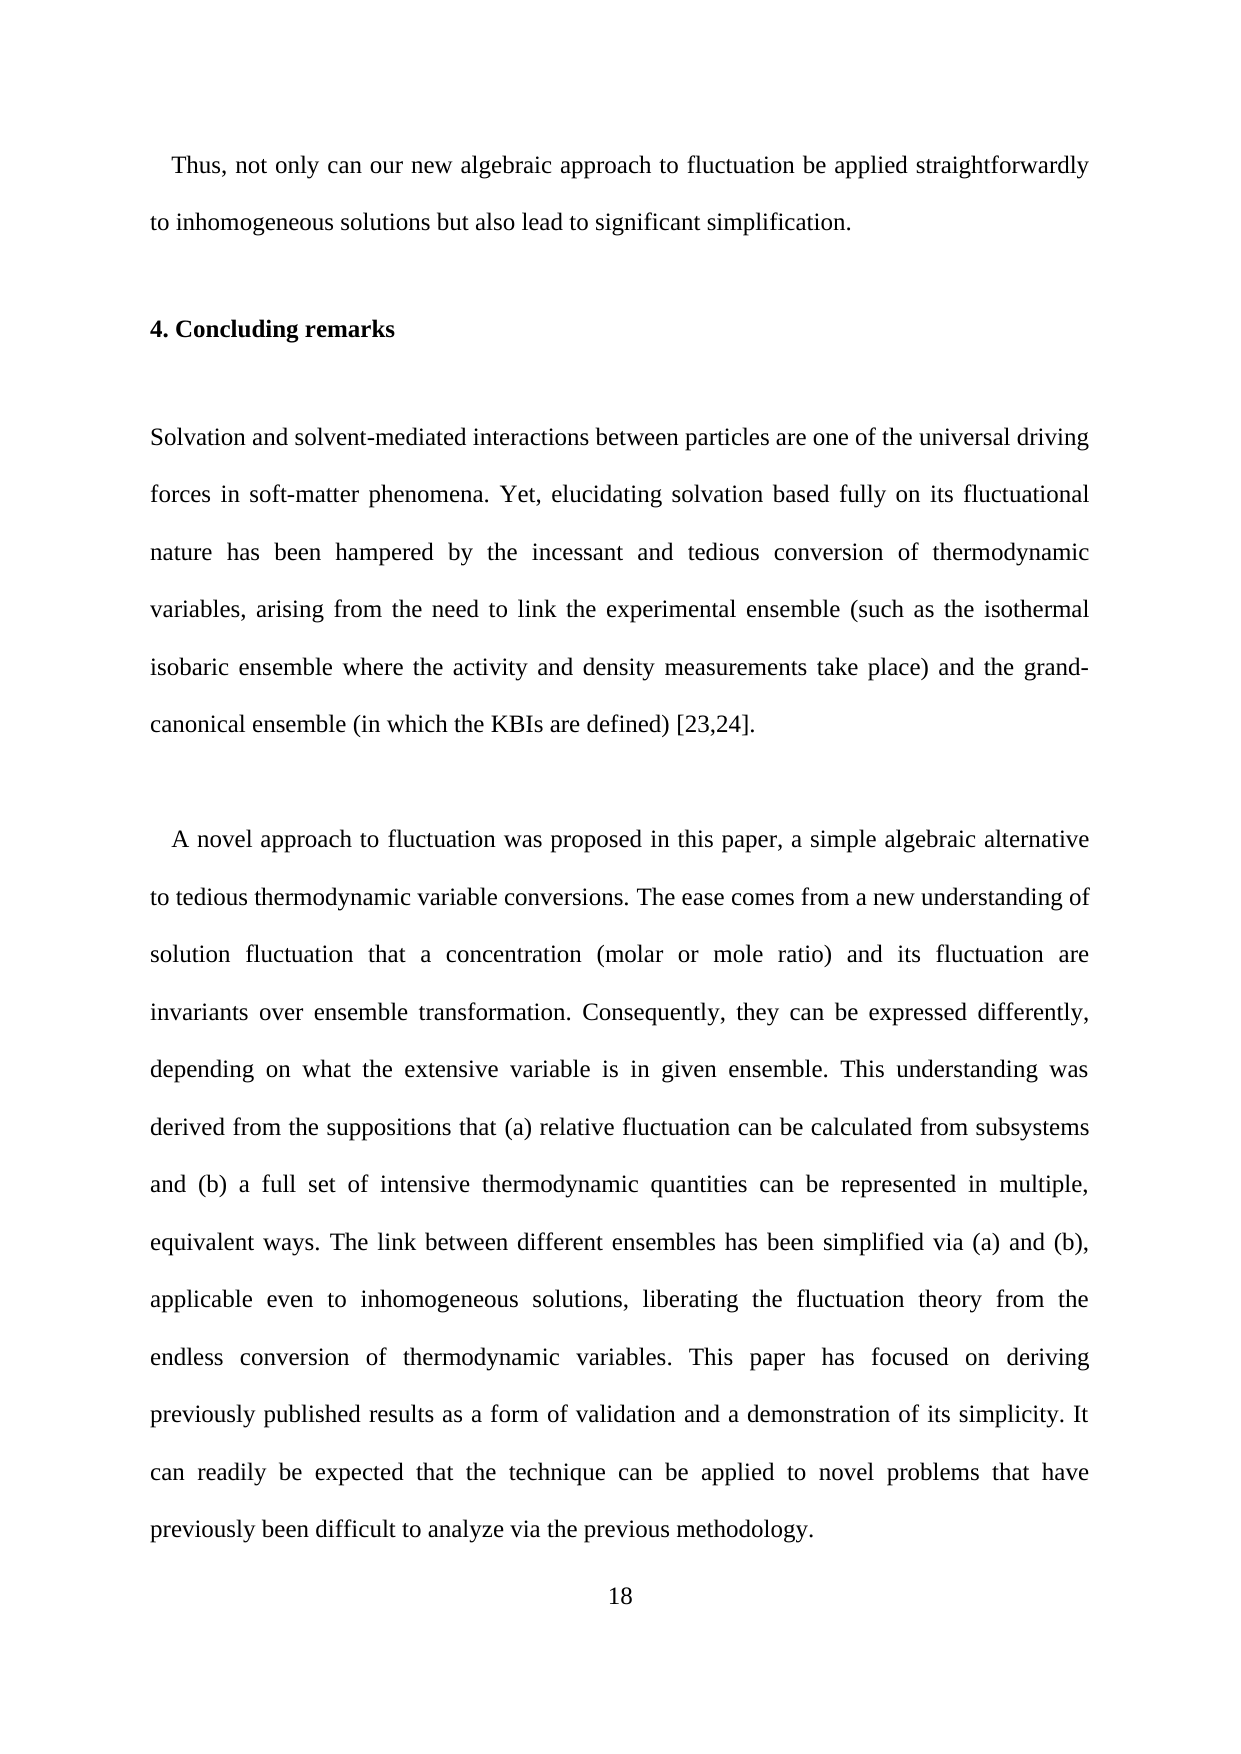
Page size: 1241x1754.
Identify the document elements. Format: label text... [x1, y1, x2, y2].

text A novel approach to fluctuation was proposed in this paper, a simple algebraic alternative to tedious thermodynamic variable conversions. The ease comes from a new understanding of solution fluctuation that a concentration (molar or mole ratio) and its fluctuation are invariants over ensemble transformation. Consequently, they can be expressed differently, depending on what the extensive variable is in given ensemble. This understanding was derived from the suppositions that (a) relative fluctuation can be calculated from subsystems and (b) a full set of intensive thermodynamic quantities can be represented in multiple, equivalent ways. The link between different ensembles has been simplified via (a) and (b), applicable even to inhomogeneous solutions, liberating the fluctuation theory from the endless conversion of thermodynamic variables. This paper has focused on deriving previously published results as a form of validation and a demonstration of its simplicity. It can readily be expected that the technique can be applied to novel problems that have previously been difficult to analyze via the previous methodology. [150, 824, 1090, 1543]
text Solvation and solvent-mediated interactions between particles are one of the universal driving forces in soft-matter phenomena. Yet, elucidating solvation based fully on its fluctuational nature has been hampered by the incessant and tedious conversion of thermodynamic variables, arising from the need to link the experimental ensemble (such as the isothermal isobaric ensemble where the activity and density measurements take place) and the grand-canonical ensemble (in which the KBIs are defined) [23,24]. [150, 422, 1090, 738]
text 4. Concluding remarks [150, 314, 1090, 343]
text Thus, not only can our new algebraic approach to fluctuation be applied straightforwardly to inhomogeneous solutions but also lead to significant simplification. [150, 150, 1090, 236]
